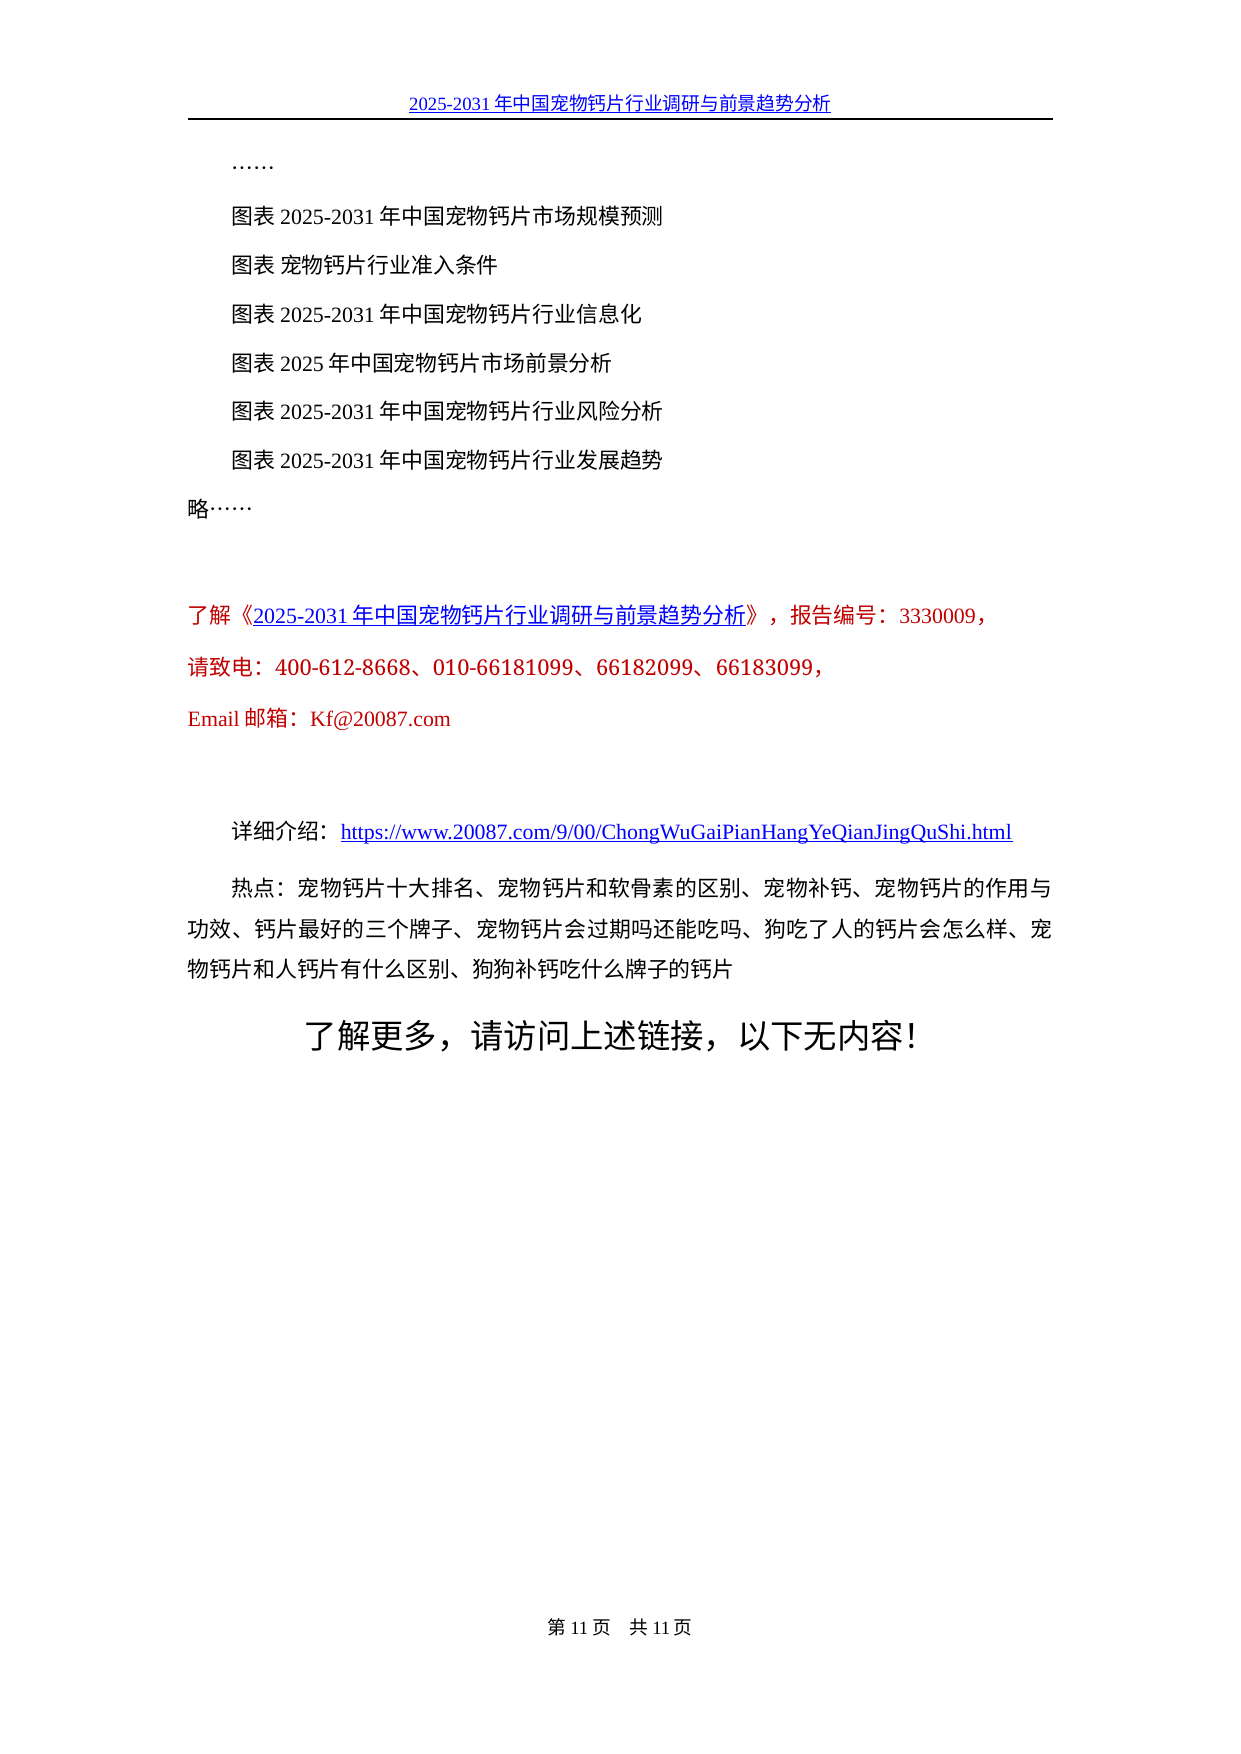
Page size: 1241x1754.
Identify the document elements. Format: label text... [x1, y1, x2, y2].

title 了解更多，请访问上述链接，以下无内容！ [187, 1002, 1053, 1067]
text Email邮箱：Kf@20087.com [187, 701, 1053, 733]
text 热点：宠物钙片十大排名、宠物钙片和软骨素的区别、宠物补钙、宠物钙片的作用与功效、钙片最好的三个牌子、宠物钙片会过期吗还能吃吗、狗吃了人的钙片会怎么样、宠物钙片和人钙片有什么区别、狗狗补钙吃什么牌子的钙片 [187, 871, 1053, 984]
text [187, 150, 1053, 524]
text 详细介绍：https://www.20087.com/9/00/ChongWuGaiPianHangYeQianJingQuShi.html [187, 814, 1053, 846]
text 请致电：400-612-8668、010-66181099、66182099、66183099， [187, 649, 1053, 682]
text 了解《2025-2031年中国宠物钙片行业调研与前景趋势分析》，报告编号：3330009， [187, 598, 1053, 630]
